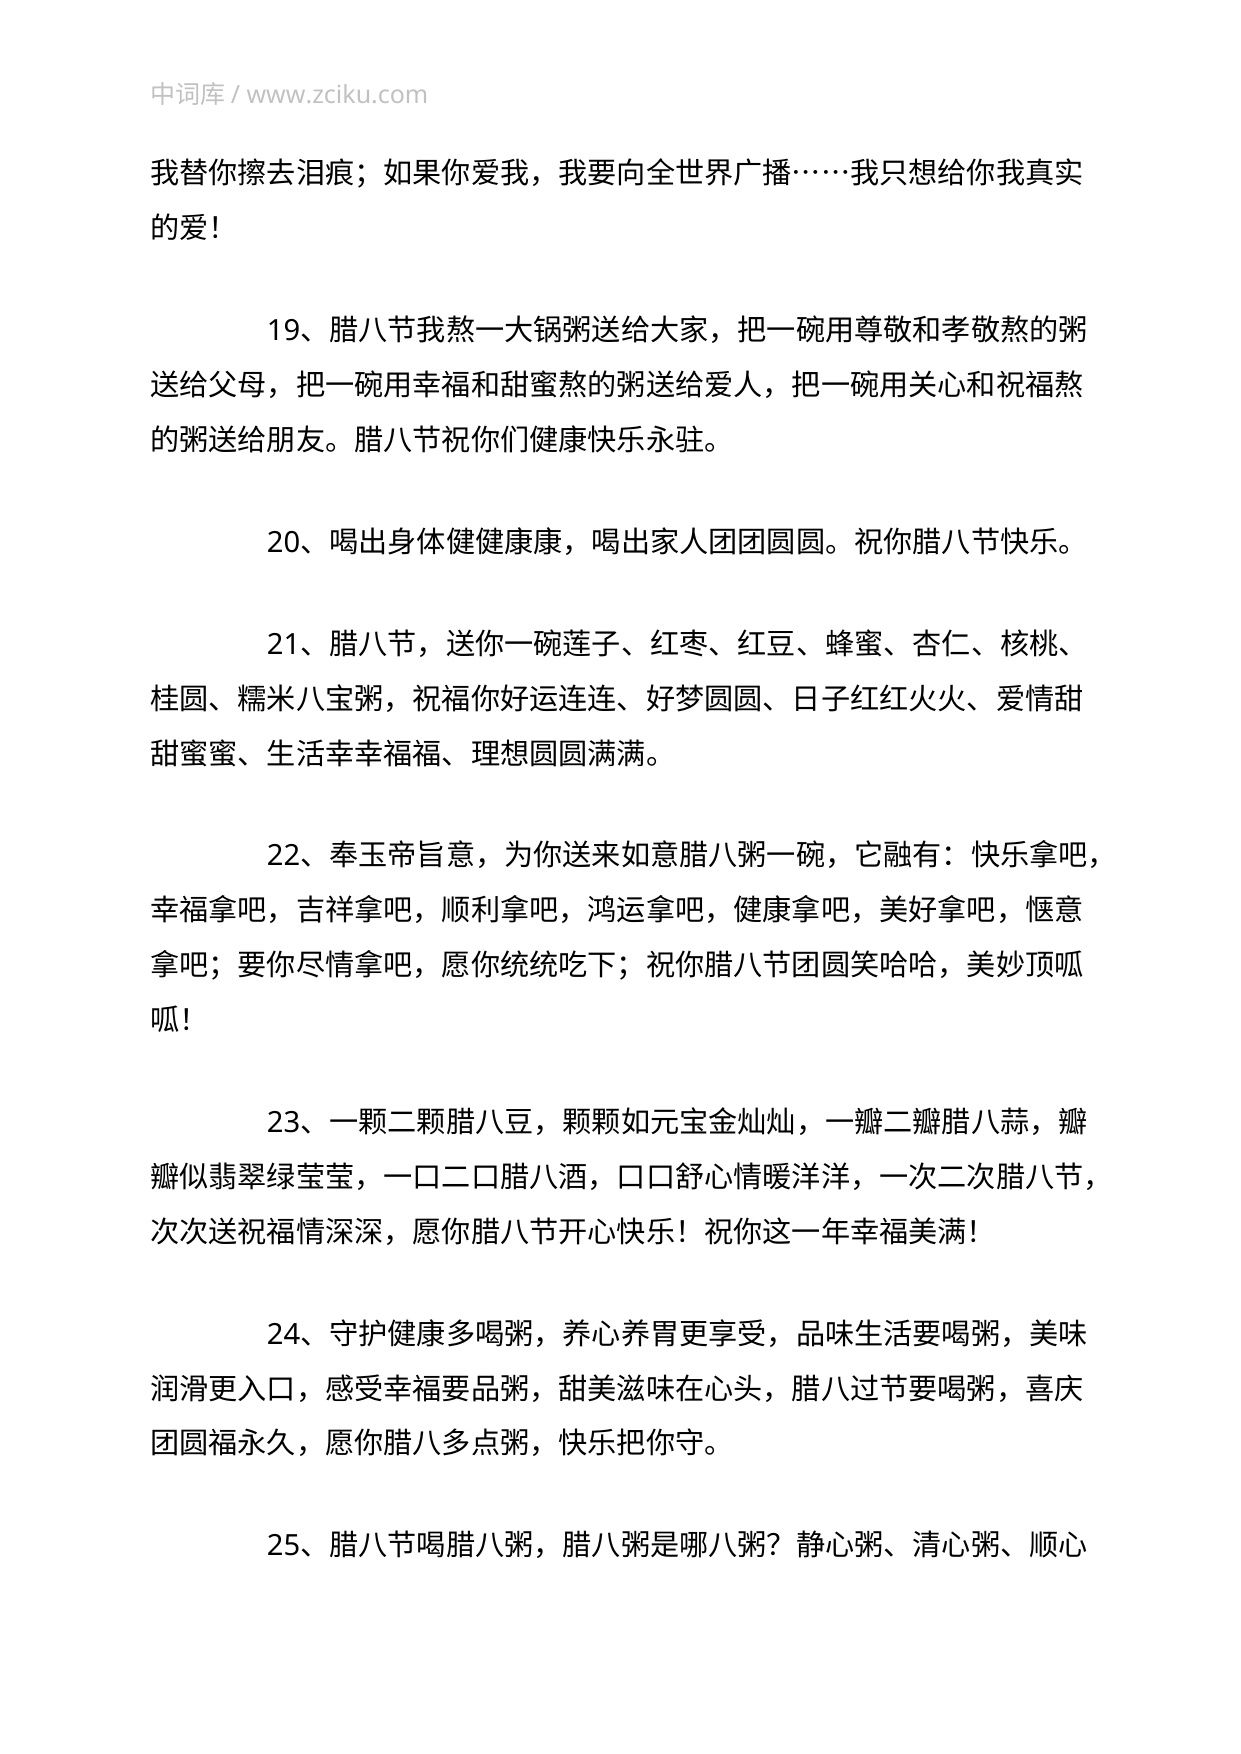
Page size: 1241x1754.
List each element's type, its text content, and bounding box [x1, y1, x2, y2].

text 21、腊八节，送你一碗莲子、红枣、红豆、蜂蜜、杏仁、核桃、桂圆、糯米八宝粥，祝福你好运连连、好梦圆圆、日子红红火火、爱情甜甜蜜蜜、生活幸幸福福、理想圆圆满满。 [150, 620, 1090, 772]
text 19、腊八节我熬一大锅粥送给大家，把一碗用尊敬和孝敬熬的粥送给父母，把一碗用幸福和甜蜜熬的粥送给爱人，把一碗用关心和祝福熬的粥送给朋友。腊八节祝你们健康快乐永驻。 [150, 307, 1090, 459]
text 24、守护健康多喝粥，养心养胃更享受，品味生活要喝粥，美味润滑更入口，感受幸福要品粥，甜美滋味在心头，腊八过节要喝粥，喜庆团圆福永久，愿你腊八多点粥，快乐把你守。 [150, 1310, 1090, 1462]
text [150, 1522, 1090, 1564]
text 22、奉玉帝旨意，为你送来如意腊八粥一碗，它融有：快乐拿吧，幸福拿吧，吉祥拿吧，顺利拿吧，鸿运拿吧，健康拿吧，美好拿吧，惬意拿吧；要你尽情拿吧，愿你统统吃下；祝你腊八节团圆笑哈哈，美妙顶呱呱！ [150, 832, 1090, 1039]
text 20、喝出身体健健康康，喝出家人团团圆圆。祝你腊八节快乐。 [150, 518, 1090, 561]
text 23、一颗二颗腊八豆，颗颗如元宝金灿灿，一瓣二瓣腊八蒜，瓣瓣似翡翠绿莹莹，一口二口腊八酒，口口舒心情暖洋洋，一次二次腊八节，次次送祝福情深深，愿你腊八节开心快乐！祝你这一年幸福美满！ [150, 1098, 1090, 1251]
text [150, 150, 1090, 247]
